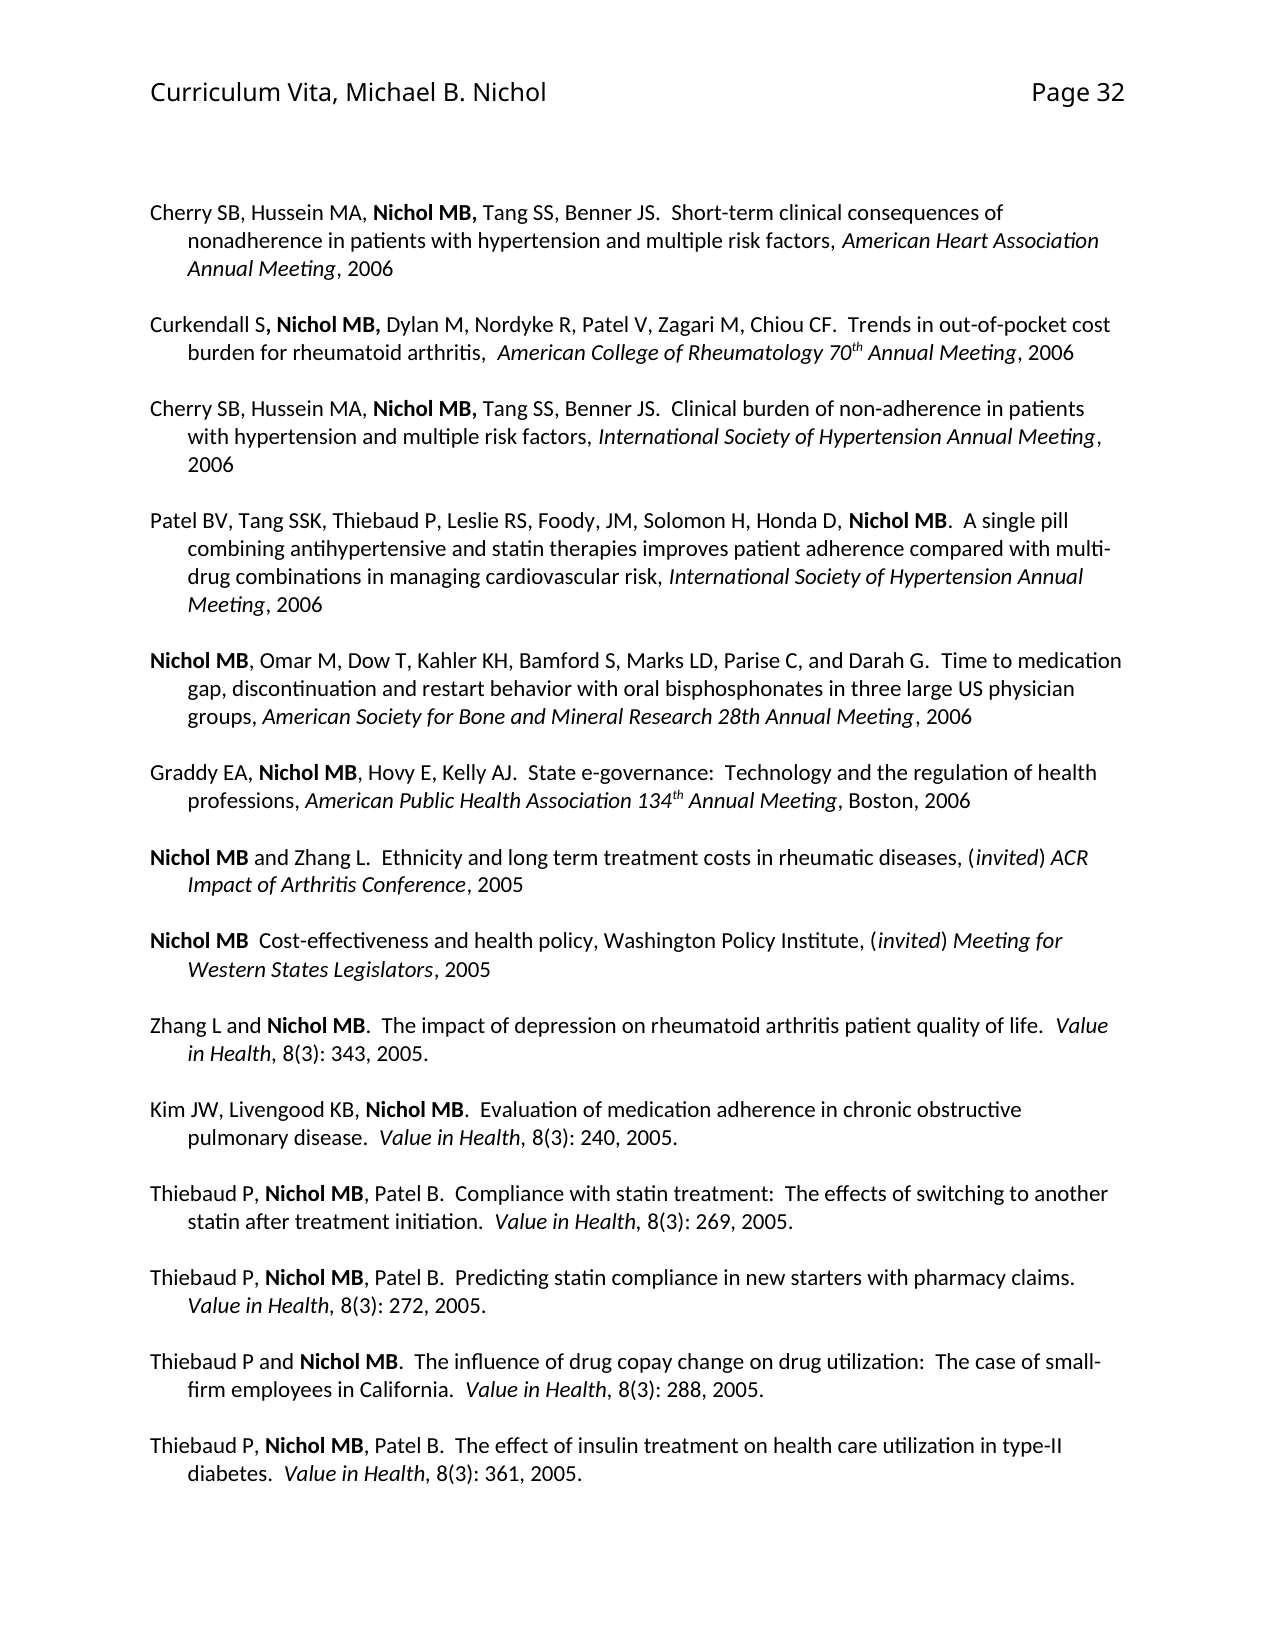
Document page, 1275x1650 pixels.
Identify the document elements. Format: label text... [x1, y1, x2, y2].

text Nichol MB Cost-effectiveness and health policy, Washington Policy Institute, (invited) Meeting for Western States Legislators, 2005 [150, 927, 1125, 983]
text Cherry SB, Hussein MA, Nichol MB, Tang SS, Benner JS. Clinical burden of non-adherence in patients with hypertension and multiple risk factors, International Society of Hypertension Annual Meeting, 2006 [150, 394, 1125, 478]
subtitle Thiebaud P and Nichol MB. The influence of drug copay change on drug utilization: The case of small-firm employees in California. Value in Health, 8(3): 288, 2005. [150, 1347, 1125, 1403]
text Patel BV, Tang SSK, Thiebaud P, Leslie RS, Foody, JM, Solomon H, Honda D, Nichol MB. A single pill combining antihypertensive and statin therapies improves patient adherence compared with multi-drug combinations in managing cardiovascular risk, International Society of Hypertension Annual Meeting, 2006 [150, 506, 1125, 618]
text Cherry SB, Hussein MA, Nichol MB, Tang SS, Benner JS. Short-term clinical consequences of nonadherence in patients with hypertension and multiple risk factors, American Heart Association Annual Meeting, 2006 [150, 198, 1125, 282]
text Graddy EA, Nichol MB, Hovy E, Kelly AJ. State e-governance: Technology and the regulation of health professions, American Public Health Association 134th Annual Meeting, Boston, 2006 [150, 758, 1125, 814]
text Thiebaud P, Nichol MB, Patel B. Predicting statin compliance in new starters with pharmacy claims. Value in Health, 8(3): 272, 2005. [150, 1263, 1125, 1319]
text Nichol MB and Zhang L. Ethnicity and long term treatment costs in rheumatic diseases, (invited) ACR Impact of Arthritis Conference, 2005 [150, 843, 1125, 899]
text Nichol MB, Omar M, Dow T, Kahler KH, Bamford S, Marks LD, Parise C, and Darah G. Time to medication gap, discontinuation and restart behavior with oral bisphosphonates in three large US physician groups, American Society for Bone and Mineral Research 28th Annual Meeting, 2006 [150, 646, 1125, 731]
text Thiebaud P, Nichol MB, Patel B. The effect of insulin treatment on health care utilization in type-II diabetes. Value in Health, 8(3): 361, 2005. [150, 1431, 1125, 1487]
text Zhang L and Nichol MB. The impact of depression on rheumatoid arthritis patient quality of life. Value in Health, 8(3): 343, 2005. [150, 1011, 1125, 1067]
text Thiebaud P, Nichol MB, Patel B. Compliance with statin treatment: The effects of switching to another statin after treatment initiation. Value in Health, 8(3): 269, 2005. [150, 1179, 1125, 1235]
text Curkendall S, Nichol MB, Dylan M, Nordyke R, Patel V, Zagari M, Chiou CF. Trends in out-of-pocket cost burden for rheumatoid arthritis, American College of Rheumatology 70th Annual Meeting, 2006 [150, 310, 1125, 366]
subtitle Kim JW, Livengood KB, Nichol MB. Evaluation of medication adherence in chronic obstructive pulmonary disease. Value in Health, 8(3): 240, 2005. [150, 1095, 1125, 1151]
